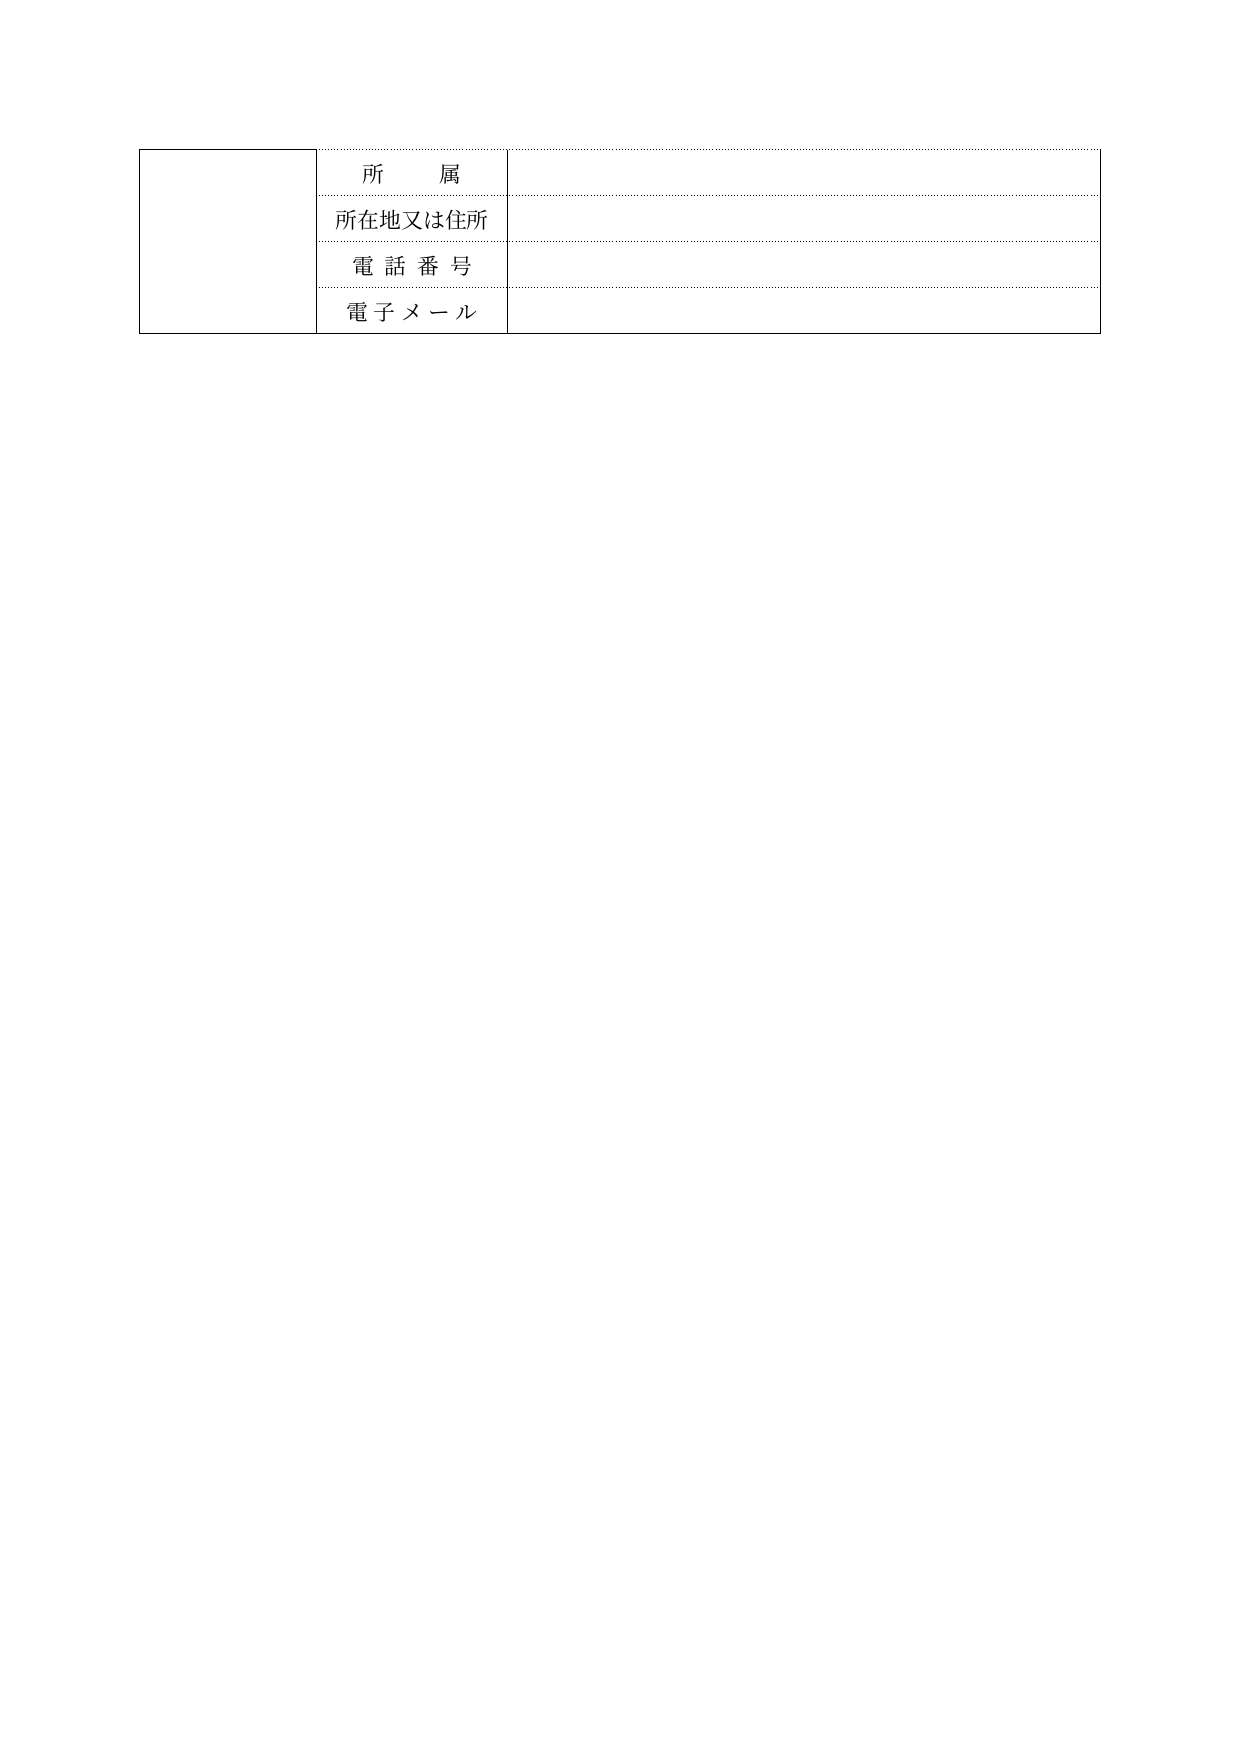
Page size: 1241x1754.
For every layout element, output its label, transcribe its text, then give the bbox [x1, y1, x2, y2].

table_cell [508, 195, 1100, 241]
table_cell [508, 241, 1100, 287]
table_cell 電話番号 [317, 241, 507, 287]
table_cell [508, 287, 1100, 333]
table_cell [508, 149, 1100, 195]
table_cell 所在地又は住所 [317, 195, 507, 241]
table_cell 所属 [317, 149, 508, 195]
table_cell 電子メール [317, 287, 507, 333]
